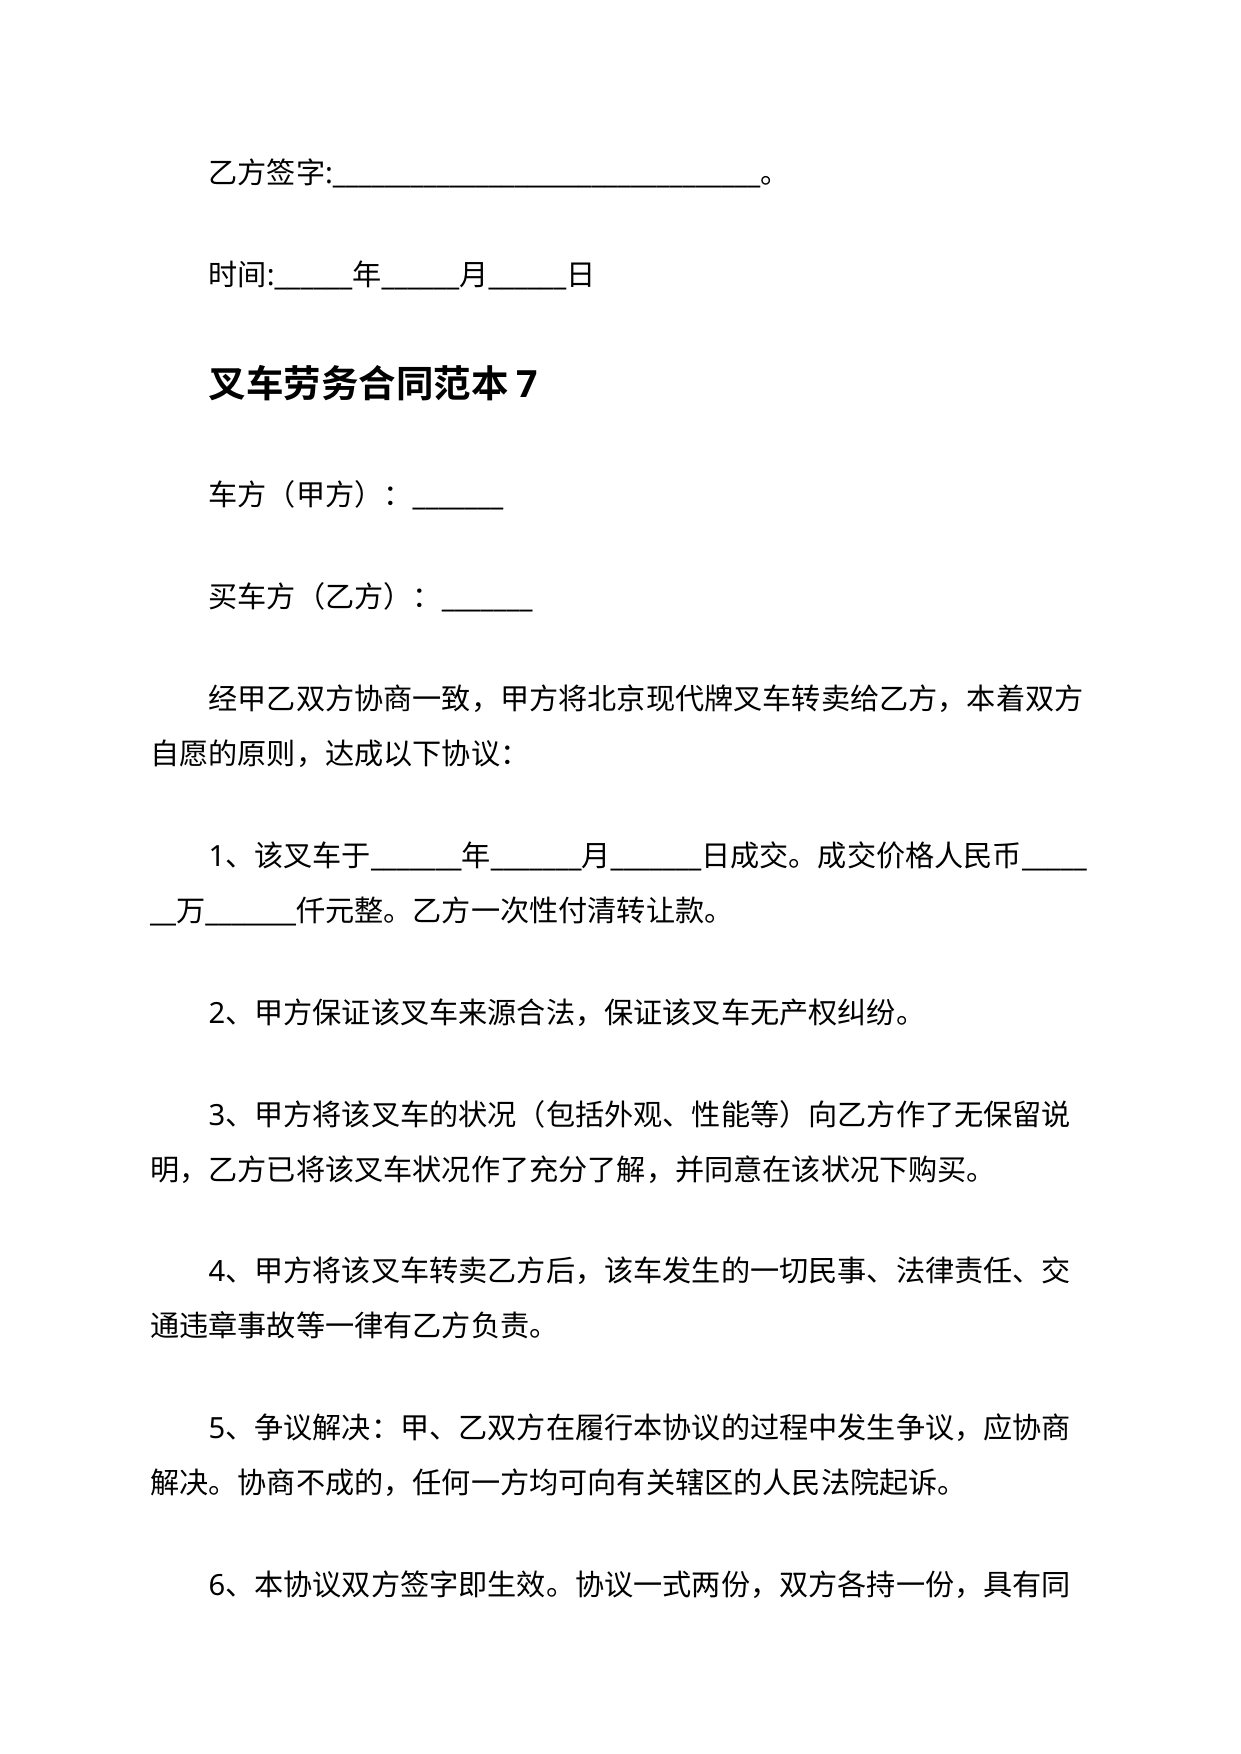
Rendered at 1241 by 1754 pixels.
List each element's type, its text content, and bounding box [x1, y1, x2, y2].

text 4、甲方将该叉车转卖乙方后，该车发生的一切民事、法律责任、交通违章事故等一律有乙方负责。 [150, 1248, 1090, 1345]
text 2、甲方保证该叉车来源合法，保证该叉车无产权纠纷。 [150, 989, 1090, 1032]
text 1、该叉车于_______年_______月_______日成交。成交价格人民币_______万_______仟元整。乙方一次性付清转让款。 [150, 832, 1090, 929]
text 5、争议解决：甲、乙双方在履行本协议的过程中发生争议，应协商解决。协商不成的，任何一方均可向有关辖区的人民法院起诉。 [150, 1405, 1090, 1502]
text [150, 1561, 1090, 1604]
text 叉车劳务合同范本7 [150, 354, 1090, 408]
text 经甲乙双方协商一致，甲方将北京现代牌叉车转卖给乙方，本着双方自愿的原则，达成以下协议： [150, 676, 1090, 773]
text 买车方（乙方）：_______ [150, 573, 1090, 616]
text 乙方签字:_________________________________。 [150, 150, 1090, 192]
text 3、甲方将该叉车的状况（包括外观、性能等）向乙方作了无保留说明，乙方已将该叉车状况作了充分了解，并同意在该状况下购买。 [150, 1091, 1090, 1188]
text 时间:______年______月______日 [150, 252, 1090, 294]
text 车方（甲方）：_______ [150, 472, 1090, 514]
